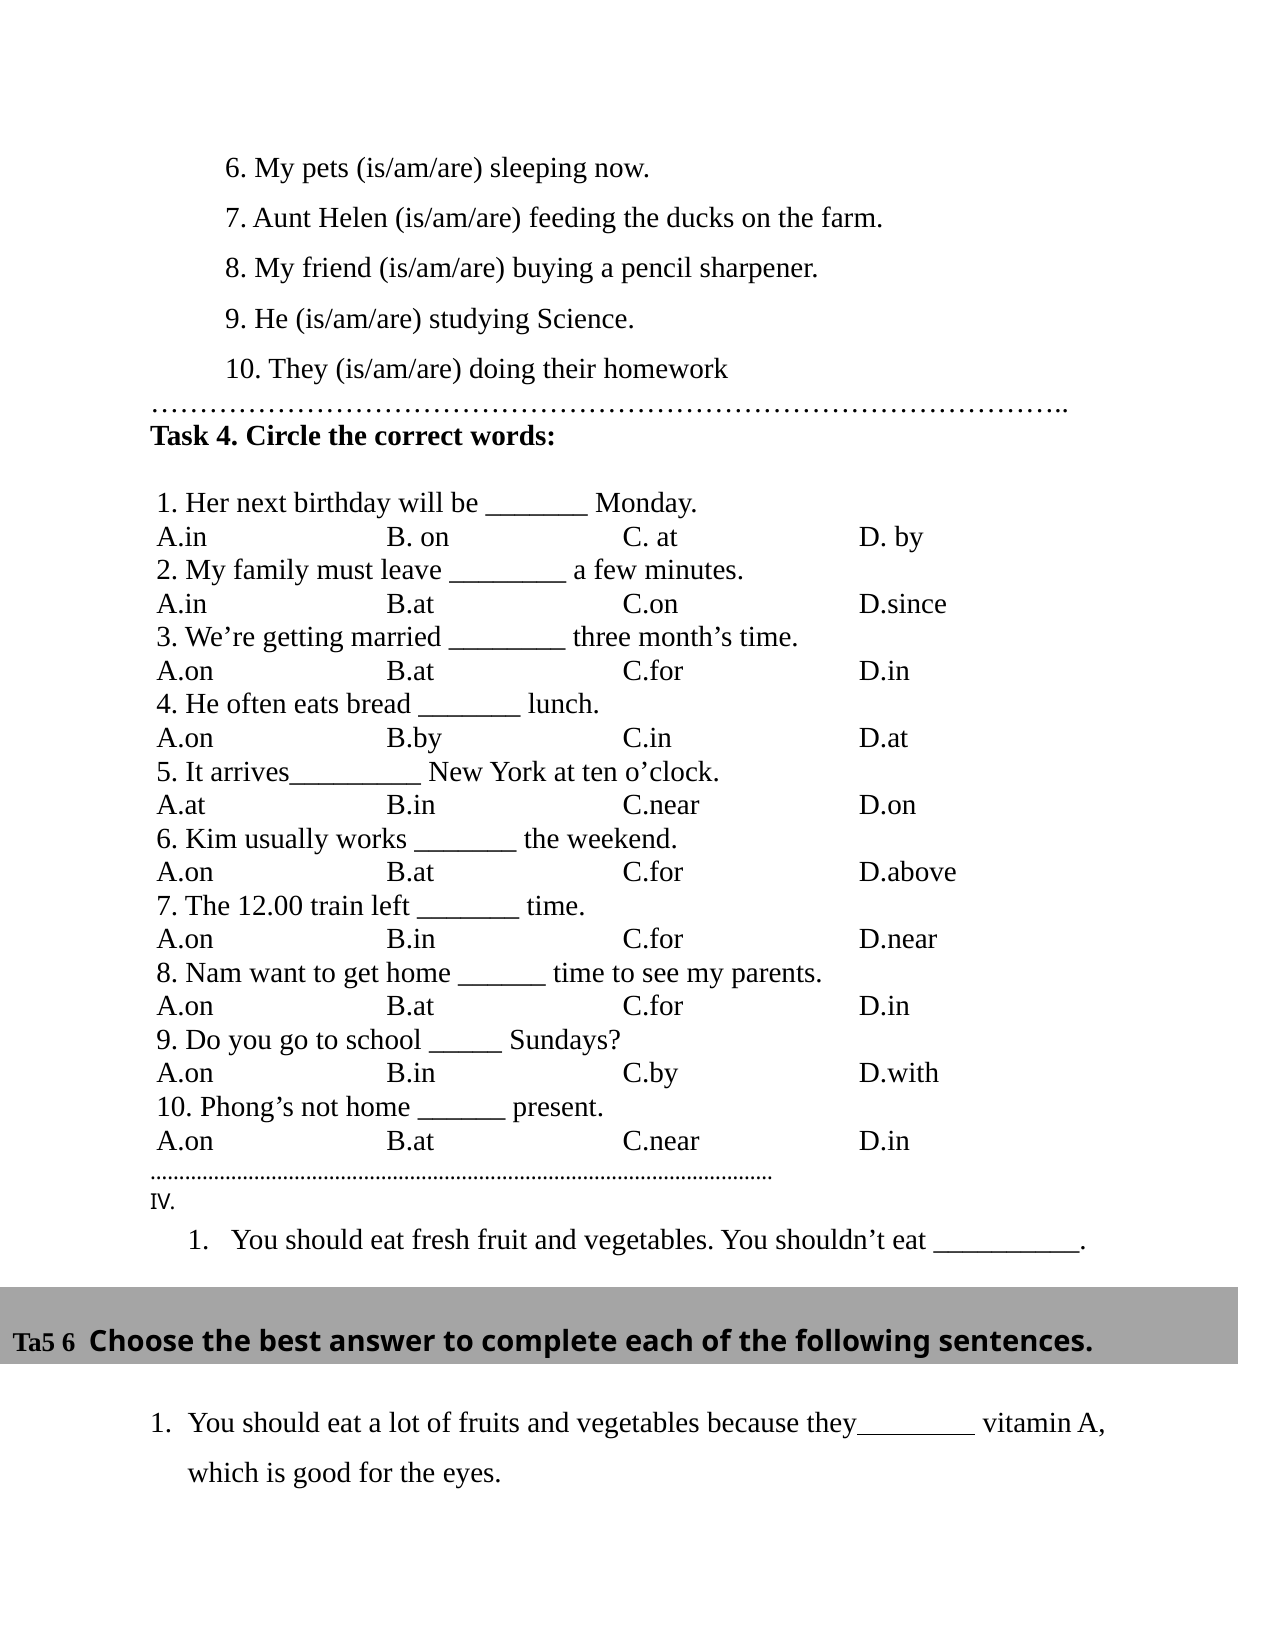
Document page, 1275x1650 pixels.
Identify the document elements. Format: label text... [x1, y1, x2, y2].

text 6. Kim usually works _______ the weekend. [156, 821, 1119, 854]
text 10. They (is/am/are) doing their homework [150, 351, 1125, 385]
text ………………………………………………………………………………….. [150, 385, 1125, 418]
text 6. My pets (is/am/are) sleeping now. [156, 150, 1119, 183]
text A.on B.in C.for D.near [156, 921, 1119, 955]
text 7. Aunt Helen (is/am/are) feeding the ducks on the farm. [156, 200, 1119, 234]
text 8. My friend (is/am/are) buying a pencil sharpener. [156, 251, 1119, 284]
text 3. We’re getting married ________ three month’s time. [156, 619, 1119, 653]
text 10. Phong’s not home ______ present. [156, 1089, 1119, 1123]
text A.on B.at C.for D.in [156, 653, 1119, 687]
text A.on B.at C.near D.in [156, 1123, 1119, 1156]
text 9. Do you go to school _____ Sundays? [156, 1022, 1119, 1056]
text A.on B.at C.for D.in [156, 988, 1119, 1022]
list You should eat fresh fruit and vegetables. You shouldn’t eat __________. [187, 1222, 1125, 1256]
text 7. The 12.00 train left _______ time. [156, 888, 1119, 921]
text 2. My family must leave ________ a few minutes. [156, 552, 1119, 586]
text which is good for the eyes. [150, 1455, 1125, 1489]
text IV. [150, 1186, 1125, 1216]
text 8. Nam want to get home ______ time to see my parents. [156, 955, 1119, 988]
text A.on B.at C.for D.above [156, 854, 1119, 888]
text 1. You should eat a lot of fruits and vegetables because they vitamin A, [150, 1405, 1125, 1438]
text A.at B.in C.near D.on [156, 787, 1119, 821]
text 1. Her next birthday will be _______ Monday. [156, 485, 1119, 519]
text ……………………………………………………………………………………………… [150, 1156, 1125, 1186]
text Task 4. Circle the correct words: [150, 418, 1125, 452]
text A.in B.at C.on D.since [156, 586, 1119, 619]
text A.in B. on C. at D. by [156, 519, 1119, 552]
text 5. It arrives_________ New York at ten o’clock. [156, 754, 1119, 787]
text 4. He often eats bread _______ lunch. [156, 687, 1119, 720]
text 9. He (is/am/are) studying Science. [156, 301, 1119, 334]
text A.on B.in C.by D.with [156, 1056, 1119, 1089]
text A.on B.by C.in D.at [156, 720, 1119, 754]
